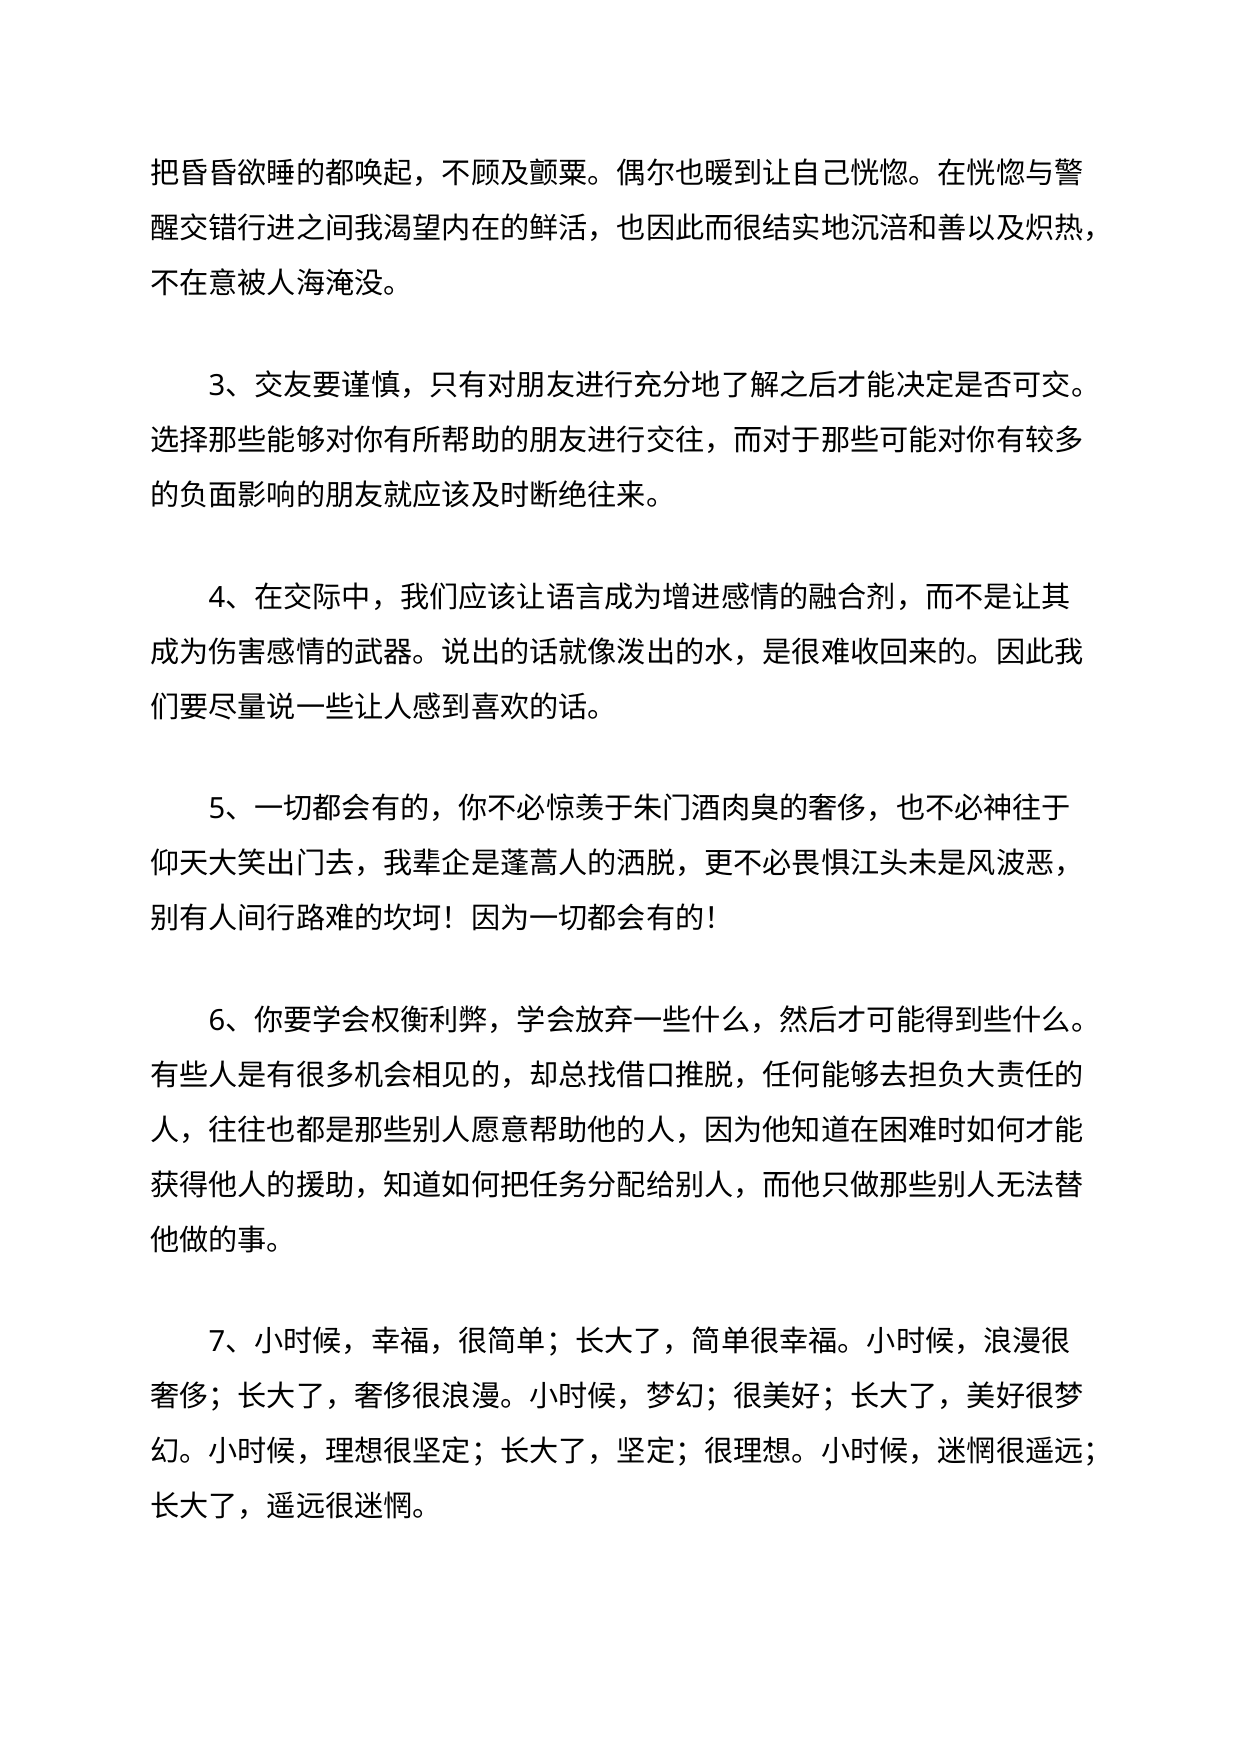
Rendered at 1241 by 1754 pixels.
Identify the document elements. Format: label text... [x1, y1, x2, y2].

text 7、小时候，幸福，很简单；长大了，简单很幸福。小时候，浪漫很奢侈；长大了，奢侈很浪漫。小时候，梦幻；很美好；长大了，美好很梦幻。小时候，理想很坚定；长大了，坚定；很理想。小时候，迷惘很遥远；长大了，遥远很迷惘。 [150, 1318, 1090, 1525]
text 6、你要学会权衡利弊，学会放弃一些什么，然后才可能得到些什么。有些人是有很多机会相见的，却总找借口推脱，任何能够去担负大责任的人，往往也都是那些别人愿意帮助他的人，因为他知道在困难时如何才能获得他人的援助，知道如何把任务分配给别人，而他只做那些别人无法替他做的事。 [150, 997, 1090, 1258]
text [150, 150, 1090, 302]
text 3、交友要谨慎，只有对朋友进行充分地了解之后才能决定是否可交。选择那些能够对你有所帮助的朋友进行交往，而对于那些可能对你有较多的负面影响的朋友就应该及时断绝往来。 [150, 362, 1090, 514]
text 5、一切都会有的，你不必惊羡于朱门酒肉臭的奢侈，也不必神往于仰天大笑出门去，我辈企是蓬蒿人的洒脱，更不必畏惧江头未是风波恶，别有人间行路难的坎坷！因为一切都会有的！ [150, 785, 1090, 937]
text 4、在交际中，我们应该让语言成为增进感情的融合剂，而不是让其成为伤害感情的武器。说出的话就像泼出的水，是很难收回来的。因此我们要尽量说一些让人感到喜欢的话。 [150, 573, 1090, 725]
